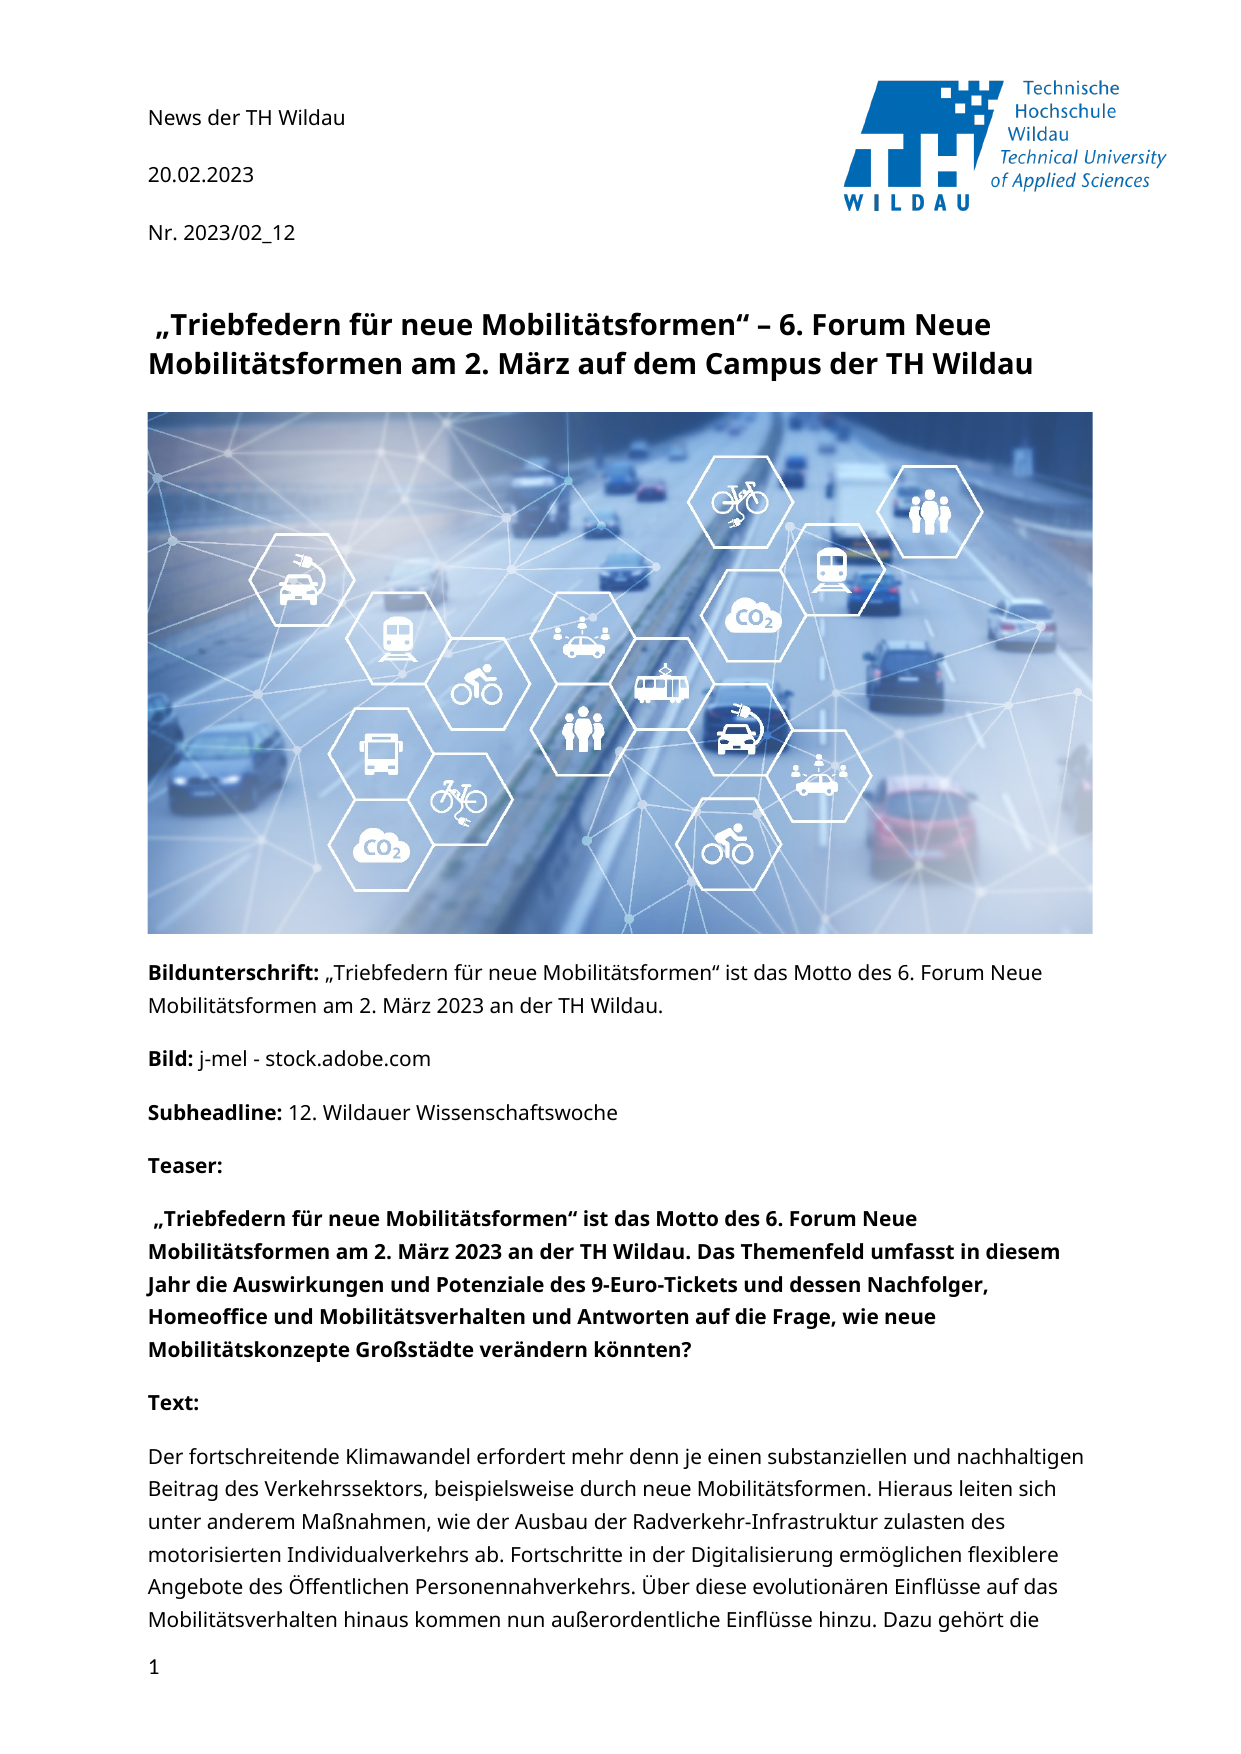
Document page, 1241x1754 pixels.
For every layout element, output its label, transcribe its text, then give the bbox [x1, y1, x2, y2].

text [148, 1442, 1093, 1633]
text Subheadline: 12. Wildauer Wissenschaftswoche [148, 1098, 1093, 1126]
picture [147, 412, 1093, 934]
text Bild: j-mel - stock.adobe.com [148, 1044, 1093, 1073]
text Bildunterschrift: „Triebfedern für neue Mobilitätsformen“ ist das Motto des 6. Forum Neue Mobilitätsformen am 2. März 2023 an der TH Wildau. [148, 958, 1093, 1019]
text Text: [148, 1388, 1093, 1417]
text „Triebfedern für neue Mobilitätsformen“ ist das Motto des 6. Forum Neue Mobilitätsformen am 2. März 2023 an der TH Wildau. Das Themenfeld umfasst in diesem Jahr die Auswirkungen und Potenziale des 9-Euro-Tickets und dessen Nachfolger, Homeoffice und Mobilitätsverhalten und Antworten auf die Frage, wie neue Mobilitätskonzepte Großstädte verändern könnten? [148, 1204, 1093, 1363]
text „Triebfedern für neue Mobilitätsformen“ – 6. Forum Neue Mobilitätsformen am 2. März auf dem Campus der TH Wildau [148, 304, 1093, 383]
text Teaser: [148, 1151, 1093, 1179]
